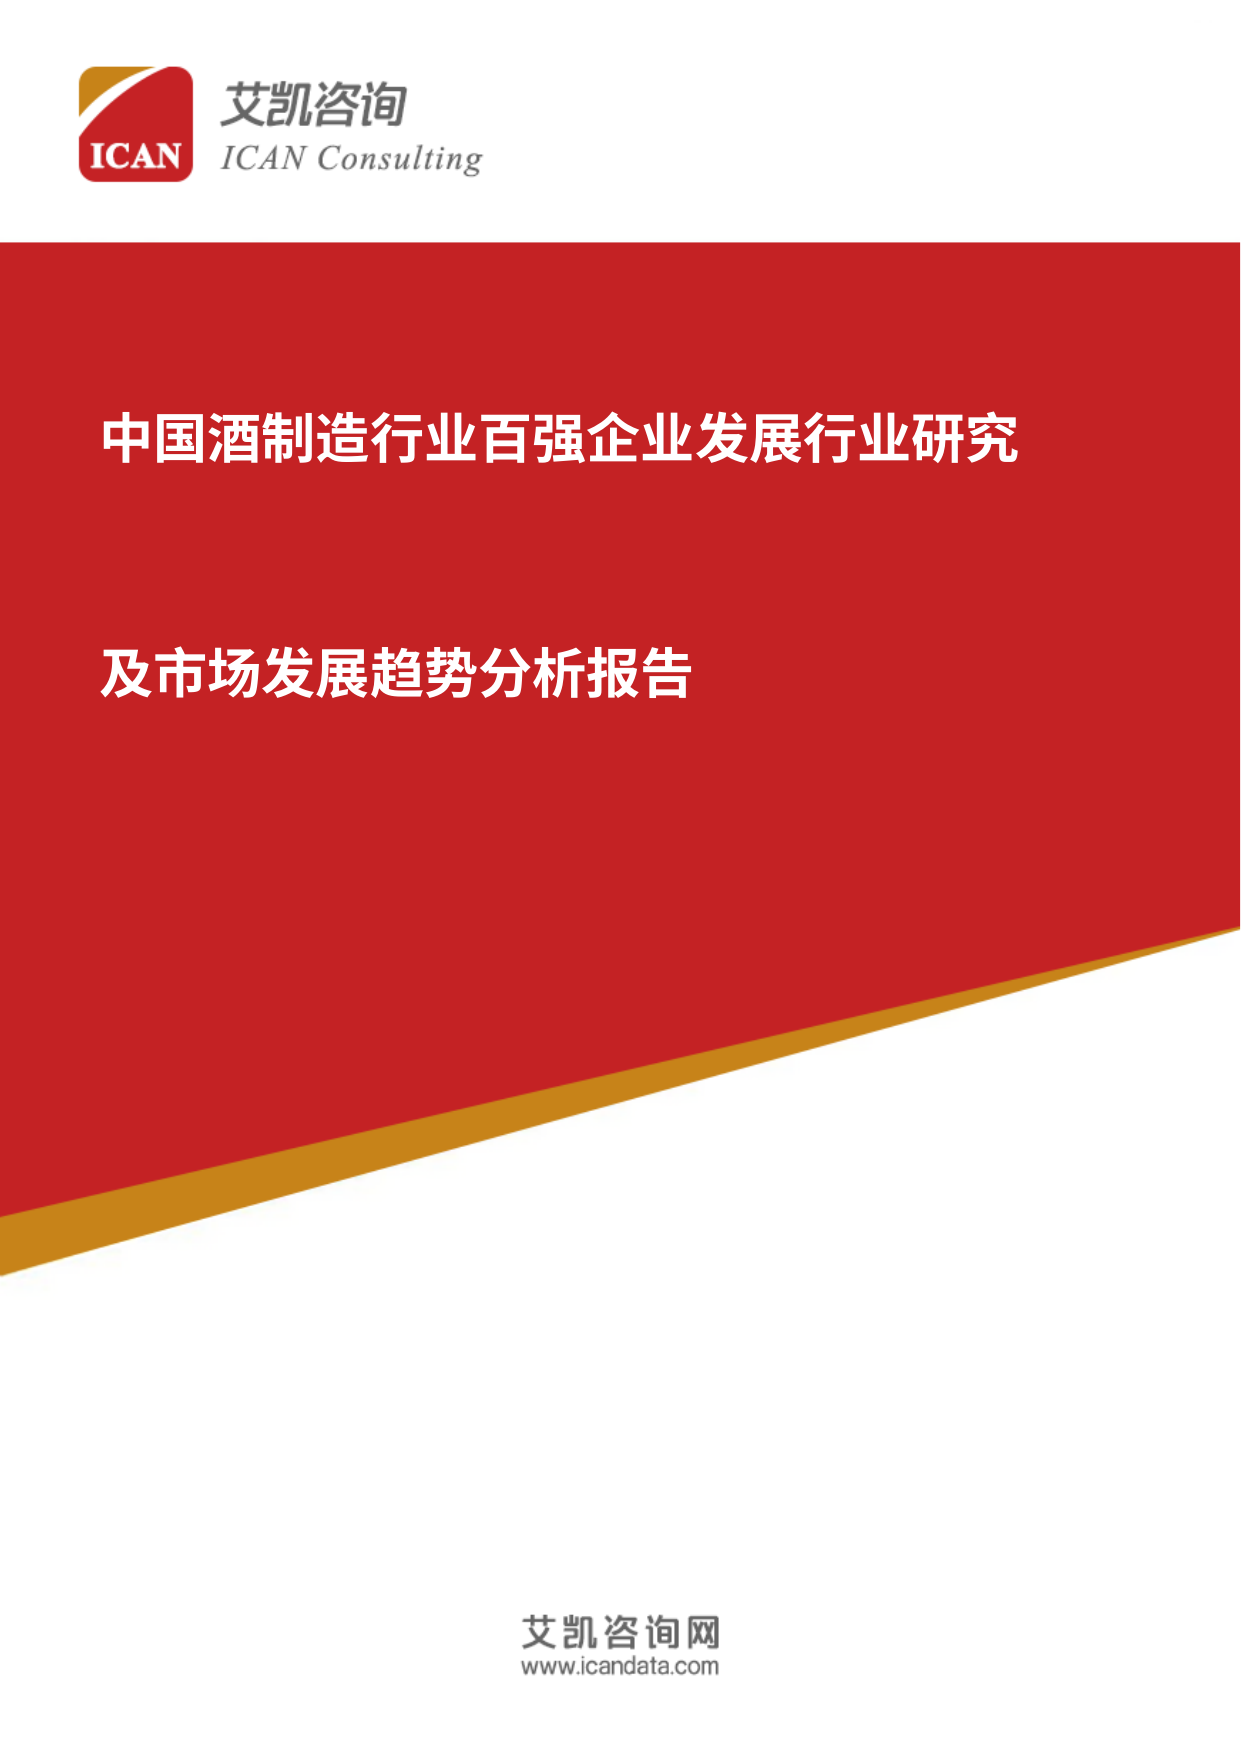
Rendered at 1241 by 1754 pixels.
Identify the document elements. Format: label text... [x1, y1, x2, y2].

picture [0, 5, 1241, 1754]
subtitle 中国酒制造行业百强企业发展行业研究及市场发展趋势分析报告 [99, 386, 1053, 718]
